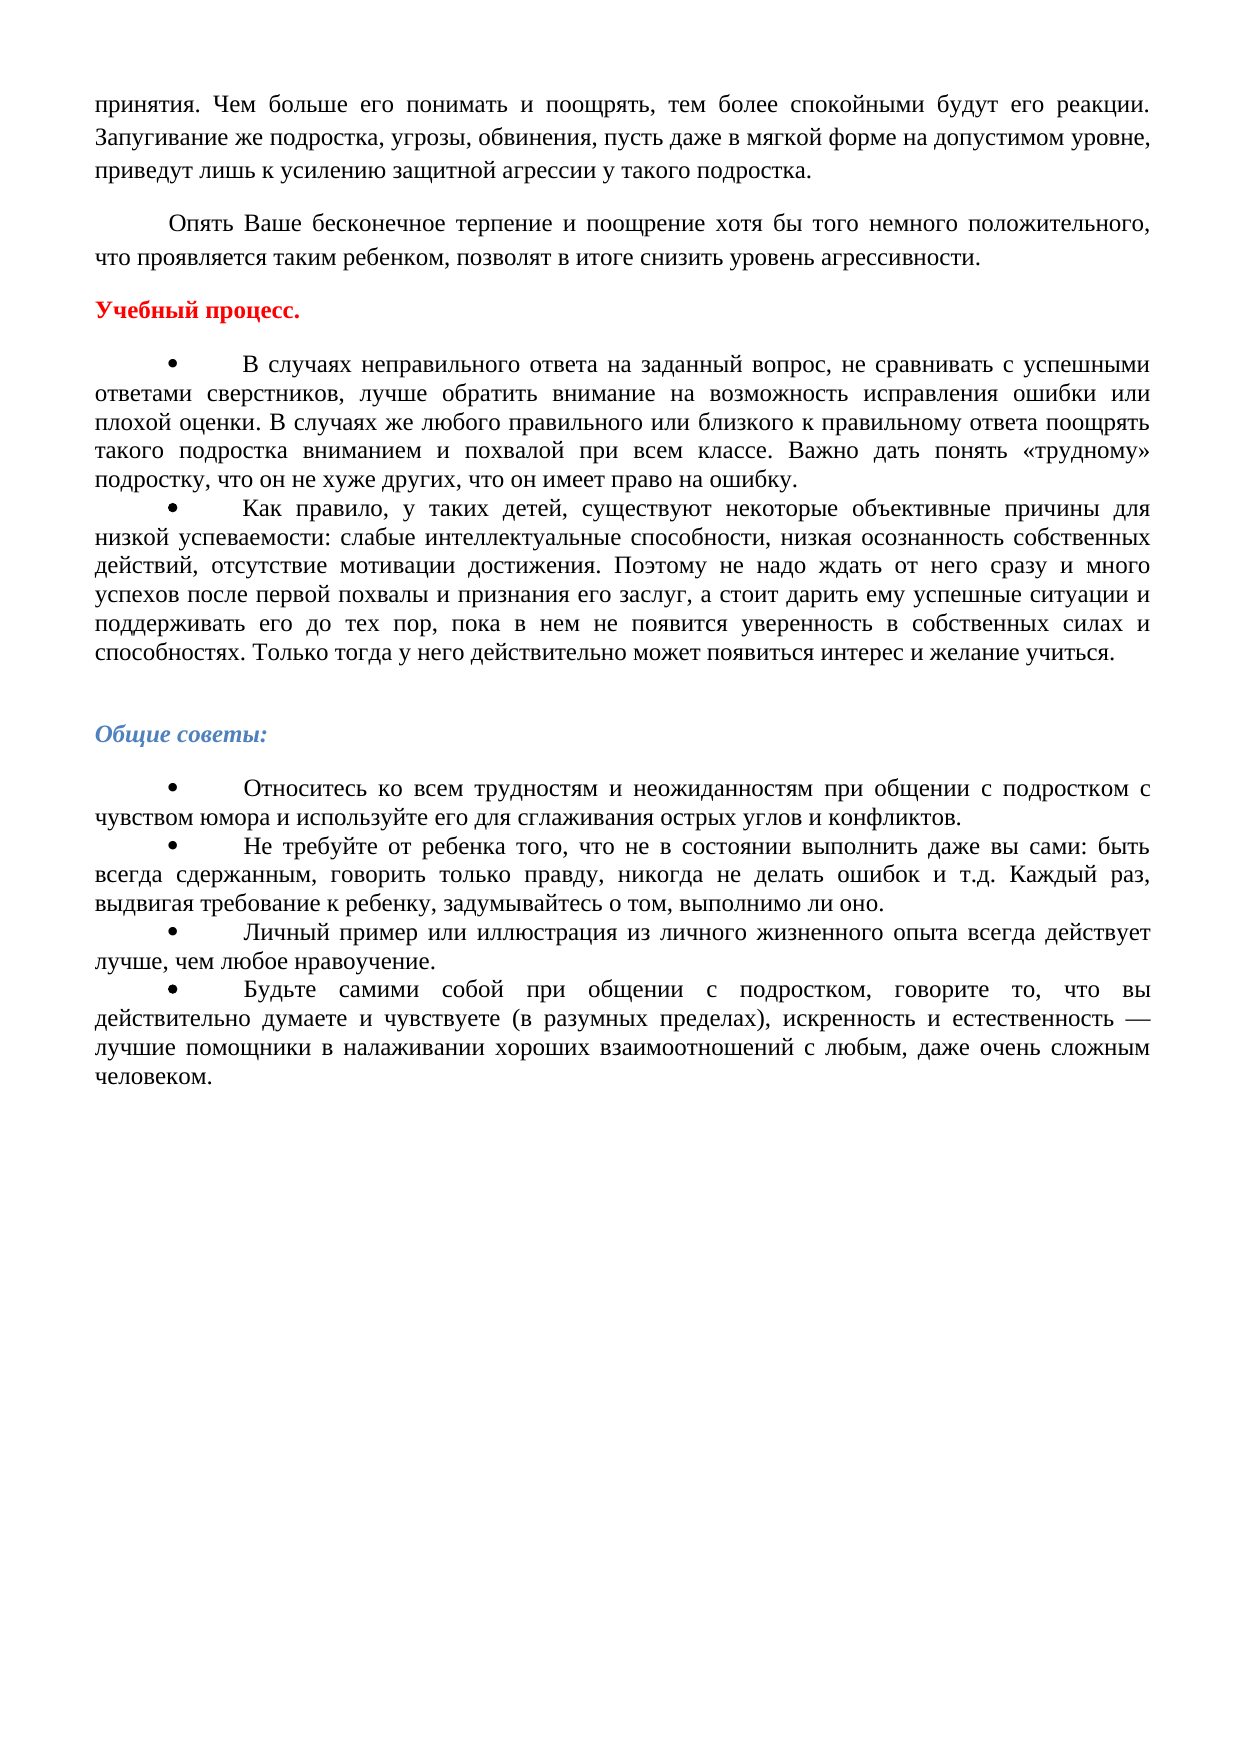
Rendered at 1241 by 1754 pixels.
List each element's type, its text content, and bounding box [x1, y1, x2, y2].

text Общие советы: [94, 719, 1152, 748]
list Не требуйте от ребенка того, что не в состоянии выполнить даже вы сами: быть всегда сдержанным, говорить только правду, никогда не делать ошибок и т.д. Каждый раз, выдвигая требование к ребенку, задумывайтесь о том, выполнимо ли оно. [94, 831, 1152, 917]
text Учебный процесс. [94, 295, 1152, 324]
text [94, 89, 1152, 183]
text Опять Ваше бесконечное терпение и поощрение хотя бы того немного положительного, что проявляется таким ребенком, позволят в итоге снизить уровень агрессивности. [94, 208, 1152, 270]
list В случаях неправильного ответа на заданный вопрос, не сравнивать с успешными ответами сверстников, лучше обратить внимание на возможность исправления ошибки или плохой оценки. В случаях же любого правильного или близкого к правильному ответа поощрять такого подростка вниманием и похвалой при всем классе. Важно дать понять «трудному» подростку, что он не хуже других, что он имеет право на ошибку. [94, 349, 1152, 493]
list Личный пример или иллюстрация из личного жизненного опыта всегда действует лучше, чем любое нравоучение. [94, 917, 1152, 974]
list Будьте самими собой при общении с подростком, говорите то, что вы действительно думаете и чувствуете (в разумных пределах), искренность и естественность — лучшие помощники в налаживании хороших взаимоотношений с любым, даже очень сложным человеком. [94, 974, 1152, 1089]
list Как правило, у таких детей, существуют некоторые объективные причины для низкой успеваемости: слабые интеллектуальные способности, низкая осознанность собственных действий, отсутствие мотивации достижения. Поэтому не надо ждать от него сразу и много успехов после первой похвалы и признания его заслуг, а стоит дарить ему успешные ситуации и поддерживать его до тех пор, пока в нем не появится уверенность в собственных силах и способностях. Только тогда у него действительно может появиться интерес и желание учиться. [94, 493, 1152, 666]
list Относитесь ко всем трудностям и неожиданностям при общении с подростком с чувством юмора и используйте его для сглаживания острых углов и конфликтов. [94, 773, 1152, 831]
